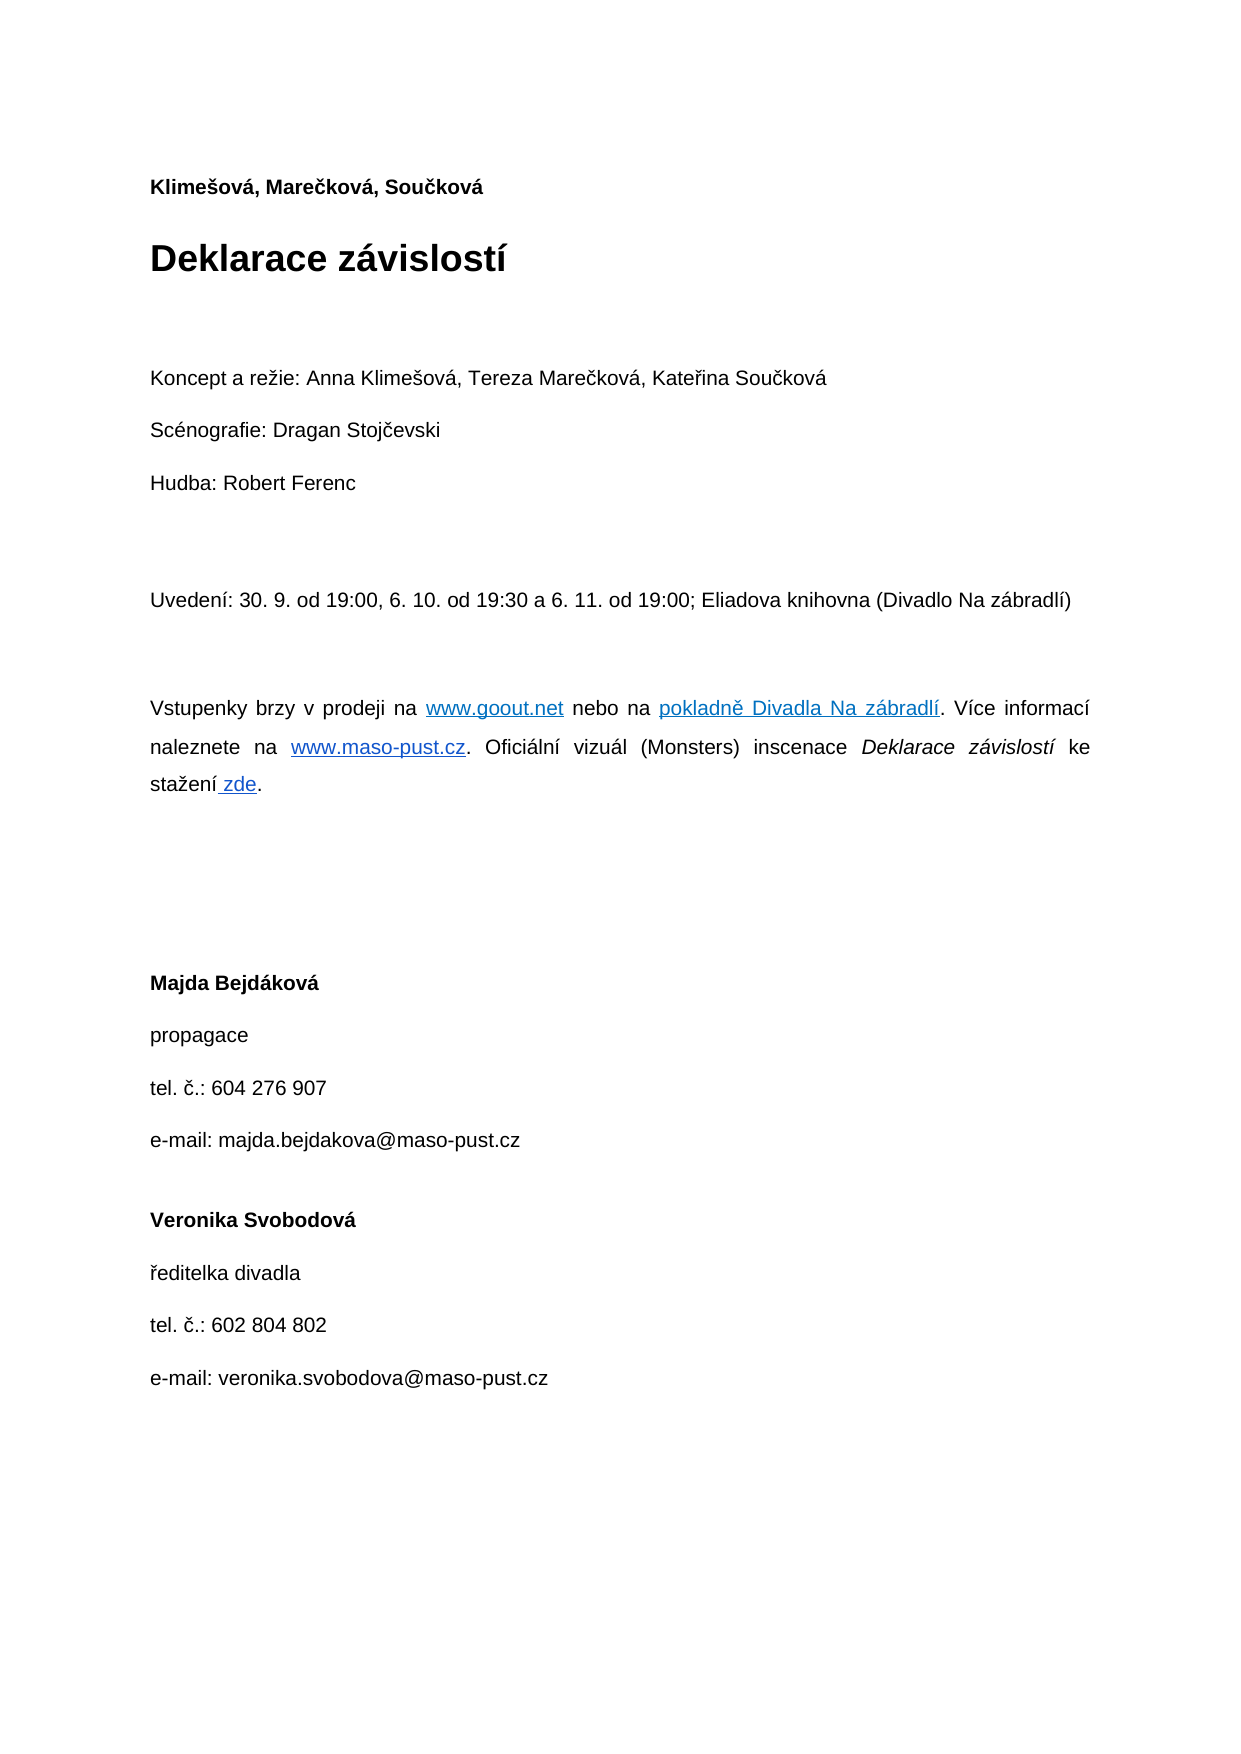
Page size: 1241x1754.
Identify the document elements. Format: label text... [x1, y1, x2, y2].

text Klimešová, Marečková, Součková [150, 175, 1090, 199]
text e-mail: majda.bejdakova@maso-pust.cz [150, 1128, 1090, 1152]
text propagace [150, 1023, 1090, 1047]
text Vstupenky brzy v prodeji na www.goout.net nebo na pokladně Divadla Na zábradlí. Více informací naleznete na www.maso-pust.cz. Oficiální vizuál (Monsters) inscenace Deklarace závislostí ke stažení zde. [150, 695, 1090, 796]
text Veronika Svobodová [150, 1181, 1090, 1232]
text tel. č.: 602 804 802 [150, 1313, 1090, 1337]
text ředitelka divadla [150, 1261, 1090, 1284]
text e-mail: veronika.svobodova@maso-pust.cz [150, 1366, 583, 1389]
text Hudba: Robert Ferenc [150, 471, 1090, 495]
text Deklarace závislostí [150, 236, 1090, 279]
text Koncept a režie: Anna Klimešová, Tereza Marečková, Kateřina Součková [150, 366, 1090, 390]
text Majda Bejdáková [150, 833, 1090, 994]
text Uvedení: 30. 9. od 19:00, 6. 10. od 19:30 a 6. 11. od 19:00; Eliadova knihovna (Divadlo Na zábradlí) [150, 588, 1090, 612]
text Scénografie: Dragan Stojčevski [150, 418, 1090, 442]
text tel. č.: 604 276 907 [150, 1076, 1090, 1099]
